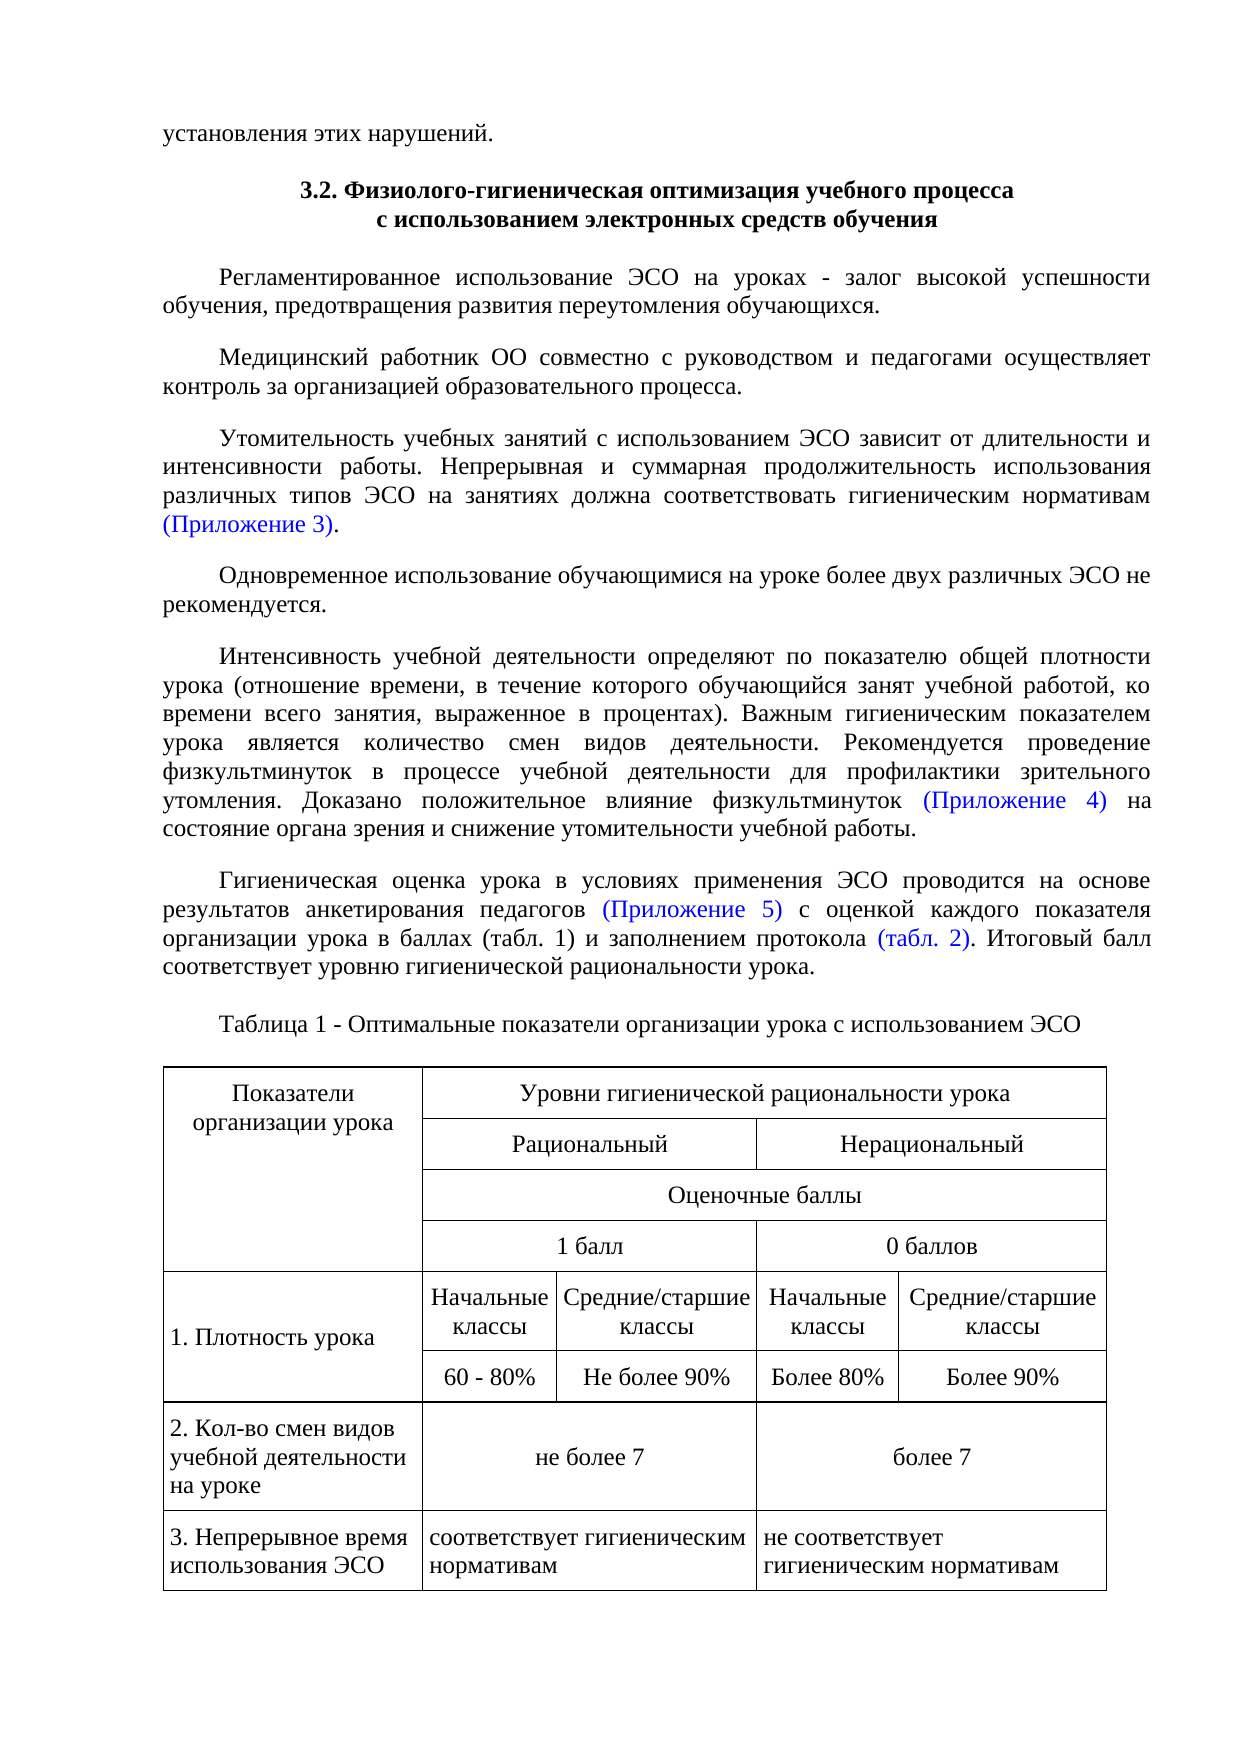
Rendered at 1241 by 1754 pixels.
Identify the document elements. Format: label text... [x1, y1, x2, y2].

text Утомительность учебных занятий с использованием ЭСО зависит от длительности и интенсивности работы. Непрерывная и суммарная продолжительность использования различных типов ЭСО на занятиях должна соответствовать гигиеническим нормативам (Приложение 3). [162, 423, 1152, 538]
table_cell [423, 1511, 756, 1590]
table_cell более 7 [757, 1403, 1106, 1510]
text Таблица 1 - Оптимальные показатели организации урока с использованием ЭСО [162, 1009, 1152, 1038]
table_cell 1. Плотность урока [164, 1272, 422, 1401]
table_cell 2. Кол-во смен видов учебной деятельности на уроке [164, 1403, 422, 1510]
text Интенсивность учебной деятельности определяют по показателю общей плотности урока (отношение времени, в течение которого обучающийся занят учебной работой, ко времени всего занятия, выраженное в процентах). Важным гигиеническим показателем урока является количество смен видов деятельности. Рекомендуется проведение физкультминуток в процессе учебной деятельности для профилактики зрительного утомления. Доказано положительное влияние физкультминуток (Приложение 4) на состояние органа зрения и снижение утомительности учебной работы. [162, 641, 1152, 842]
text Регламентированное использование ЭСО на уроках - залог высокой успешности обучения, предотвращения развития переутомления обучающихся. [162, 262, 1152, 319]
text Медицинский работник ОО совместно с руководством и педагогами осуществляет контроль за организацией образовательного процесса. [162, 342, 1152, 400]
title 3.2. Физиолого-гигиеническая оптимизация учебного процесса [162, 176, 1152, 204]
table_cell Средние/старшие классы [899, 1272, 1106, 1350]
title с использованием электронных средств обучения [162, 204, 1152, 233]
table_cell Начальные классы [423, 1272, 556, 1350]
table_cell Нерациональный [757, 1119, 1106, 1168]
table_cell Более 80% [757, 1351, 898, 1401]
table_cell Более 90% [899, 1351, 1106, 1401]
table_cell Не более 90% [557, 1351, 756, 1401]
table_cell 3. Непрерывное время использования ЭСО [164, 1511, 422, 1590]
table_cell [757, 1511, 1106, 1590]
table_cell 1 балл [423, 1221, 756, 1271]
table_cell 60 - 80% [423, 1351, 556, 1401]
text Гигиеническая оценка урока в условиях применения ЭСО проводится на основе результатов анкетирования педагогов (Приложение 5) с оценкой каждого показателя организации урока в баллах (табл. 1) и заполнением протокола (табл. 2). Итоговый балл соответствует уровню гигиенической рациональности урока. [162, 865, 1152, 980]
table_header Показатели организации урока [164, 1068, 422, 1271]
text Одновременное использование обучающимися на уроке более двух различных ЭСО не рекомендуется. [162, 561, 1152, 618]
table_cell Средние/старшие классы [557, 1272, 756, 1350]
table_cell Рациональный [423, 1119, 756, 1168]
table_cell Оценочные баллы [423, 1170, 1106, 1219]
table_cell 0 баллов [757, 1221, 1106, 1271]
table_cell не более 7 [423, 1403, 756, 1510]
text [162, 118, 1152, 147]
table_header Уровни гигиенической рациональности урока [423, 1068, 1106, 1117]
table_cell Начальные классы [757, 1272, 898, 1350]
